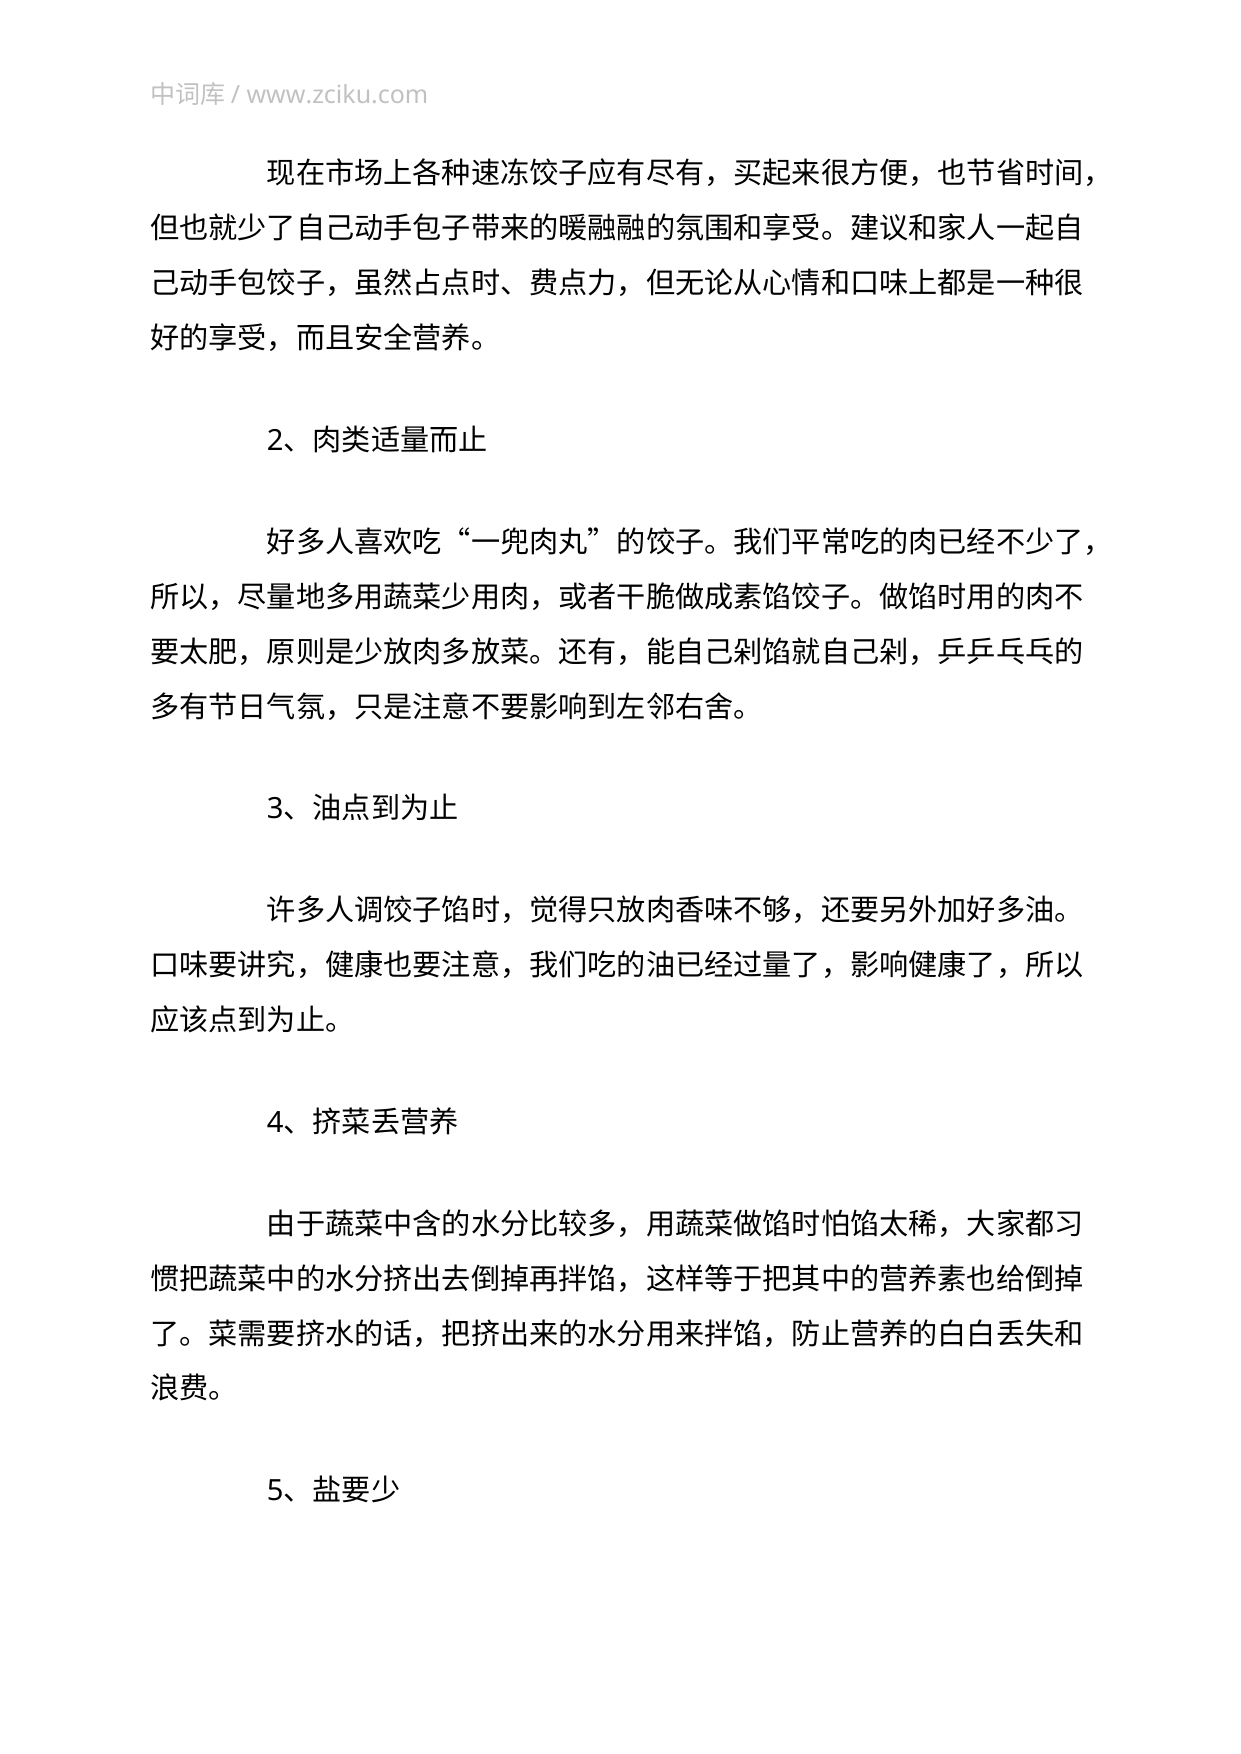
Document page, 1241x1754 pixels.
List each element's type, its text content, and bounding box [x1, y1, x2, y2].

text 由于蔬菜中含的水分比较多，用蔬菜做馅时怕馅太稀，大家都习惯把蔬菜中的水分挤出去倒掉再拌馅，这样等于把其中的营养素也给倒掉了。菜需要挤水的话，把挤出来的水分用来拌馅，防止营养的白白丢失和浪费。 [150, 1200, 1090, 1407]
text 4、挤菜丢营养 [150, 1098, 1090, 1141]
text 现在市场上各种速冻饺子应有尽有，买起来很方便，也节省时间，但也就少了自己动手包子带来的暖融融的氛围和享受。建议和家人一起自己动手包饺子，虽然占点时、费点力，但无论从心情和口味上都是一种很好的享受，而且安全营养。 [150, 150, 1090, 357]
text 5、盐要少 [150, 1467, 1090, 1509]
text 好多人喜欢吃“一兜肉丸”的饺子。我们平常吃的肉已经不少了，所以，尽量地多用蔬菜少用肉，或者干脆做成素馅饺子。做馅时用的肉不要太肥，原则是少放肉多放菜。还有，能自己剁馅就自己剁，乒乒乓乓的多有节日气氛，只是注意不要影响到左邻右舍。 [150, 518, 1090, 725]
text 许多人调饺子馅时，觉得只放肉香味不够，还要另外加好多油。口味要讲究，健康也要注意，我们吃的油已经过量了，影响健康了，所以应该点到为止。 [150, 887, 1090, 1039]
text 2、肉类适量而止 [150, 416, 1090, 459]
text 3、油点到为止 [150, 785, 1090, 827]
